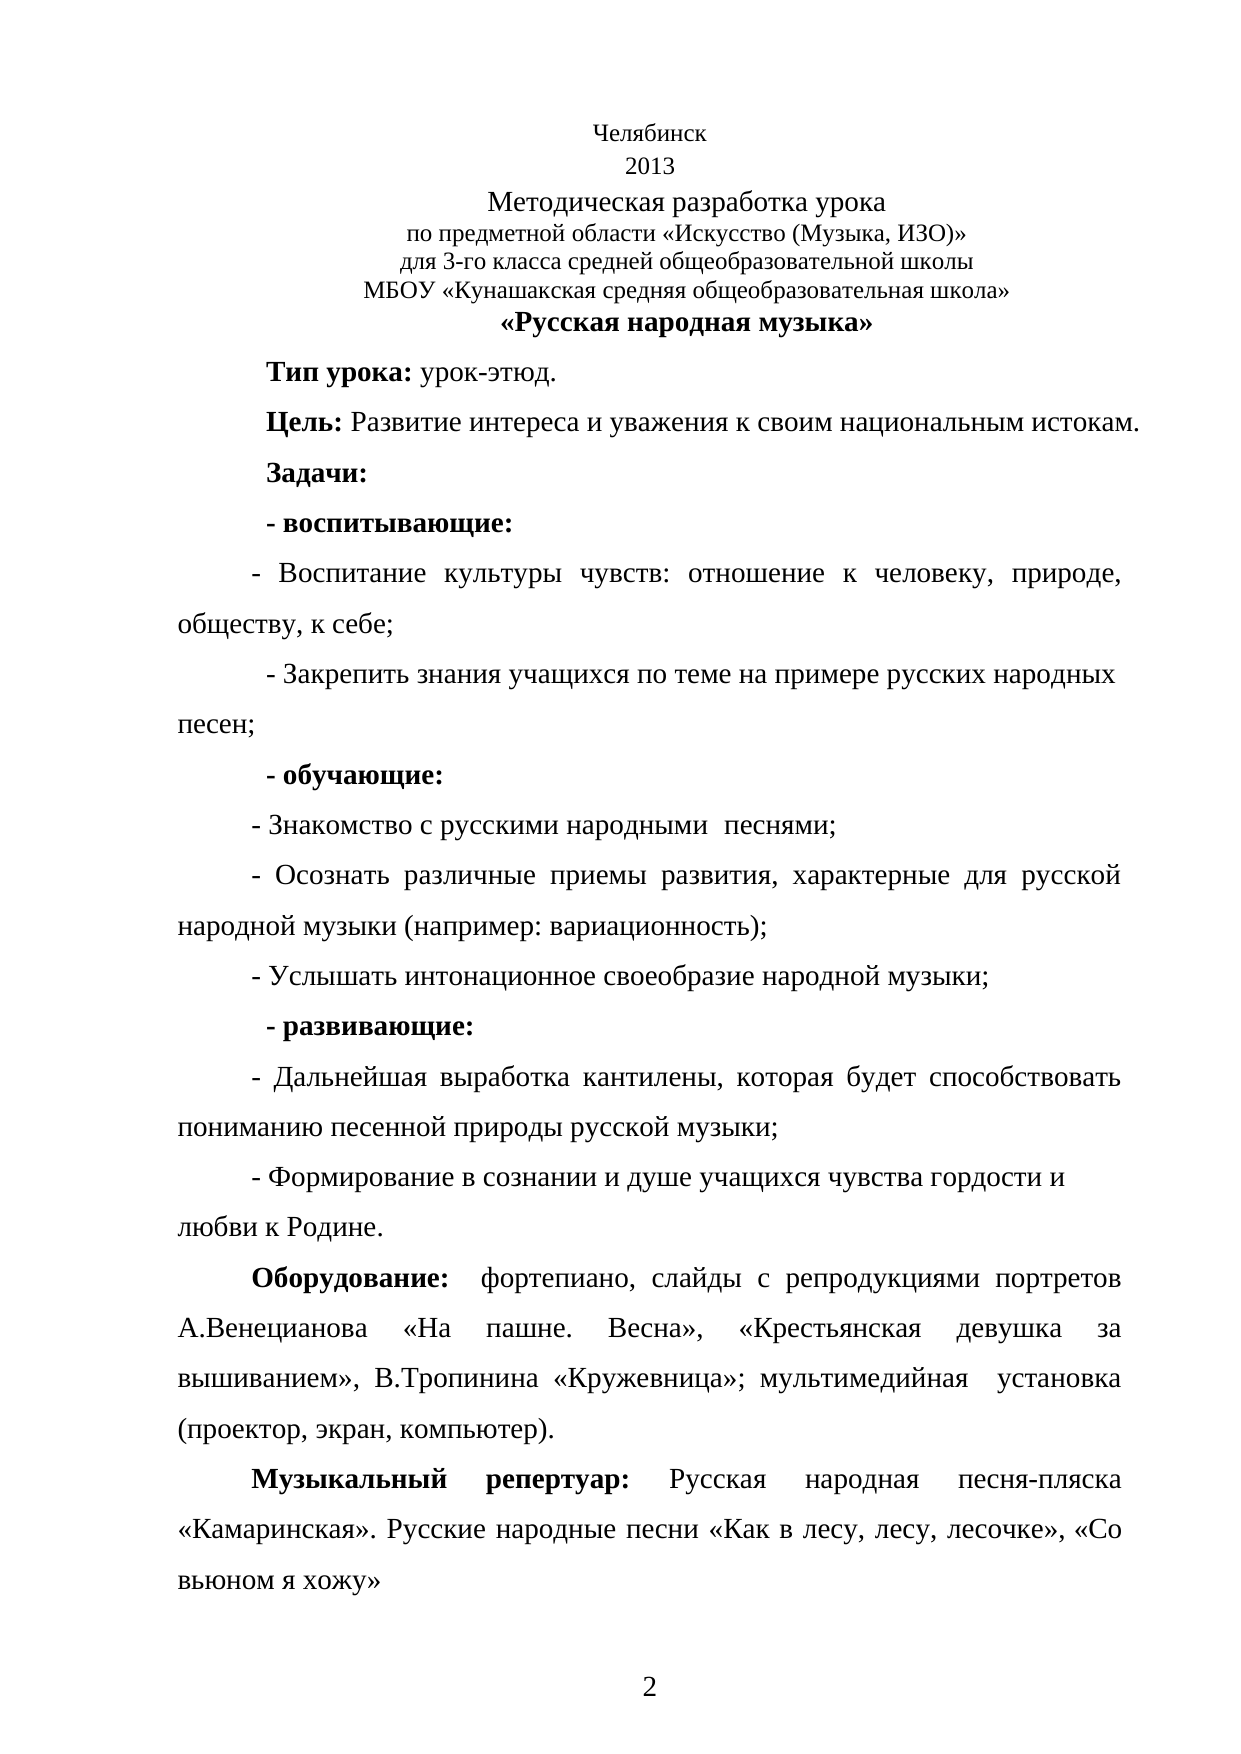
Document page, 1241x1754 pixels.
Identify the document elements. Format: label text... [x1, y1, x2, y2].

text - Услышать интонационное своеобразие народной музыки; [177, 958, 1122, 992]
text по предметной области «Искусство (Музыка, ИЗО)» [177, 218, 1122, 246]
text Методическая разработка урока [177, 184, 1122, 218]
text - воспитывающие: [192, 505, 1141, 539]
text - Осознать различные приемы развития, характерные для русской народной музыки (например: вариационность); [177, 857, 1122, 941]
text для 3-го класса средней общеобразовательной школы [177, 246, 1122, 275]
text 2013 [177, 151, 1122, 180]
text песен; [177, 706, 1141, 740]
text любви к Родине. [177, 1209, 1122, 1243]
text Тип урока: урок-этюд. [192, 354, 1141, 388]
text Задачи: [192, 455, 1141, 488]
text - Формирование в сознании и душе учащихся чувства гордости и [251, 1159, 1122, 1193]
text Оборудование: фортепиано, слайды с репродукциями портретов А.Венецианова «На пашне. Весна», «Крестьянская девушка за вышиванием», В.Тропинина «Кружевница»; мультимедийная установка (проектор, экран, компьютер). [177, 1260, 1122, 1444]
text - развивающие: [192, 1008, 1141, 1042]
text - Воспитание культуры чувств: отношение к человеку, природе, обществу, к себе; [177, 556, 1122, 639]
text МБОУ «Кунашакская средняя общеобразовательная школа» [177, 275, 1122, 304]
text Цель: Развитие интереса и уважения к своим национальным истокам. [192, 404, 1141, 438]
text - Закрепить знания учащихся по теме на примере русских народных [266, 656, 1141, 690]
text «Русская народная музыка» [177, 304, 1122, 337]
text Челябинск [177, 118, 1122, 147]
text - Знакомство с русскими народными песнями; [177, 807, 1122, 841]
text - обучающие: [192, 757, 1141, 790]
text - Дальнейшая выработка кантилены, которая будет способствовать пониманию песенной природы русской музыки; [177, 1059, 1122, 1142]
text Музыкальный репертуар: Русская народная песня-пляска «Камаринская». Русские народные песни «Как в лесу, лесу, лесочке», «Со вьюном я хожу» [177, 1461, 1122, 1595]
